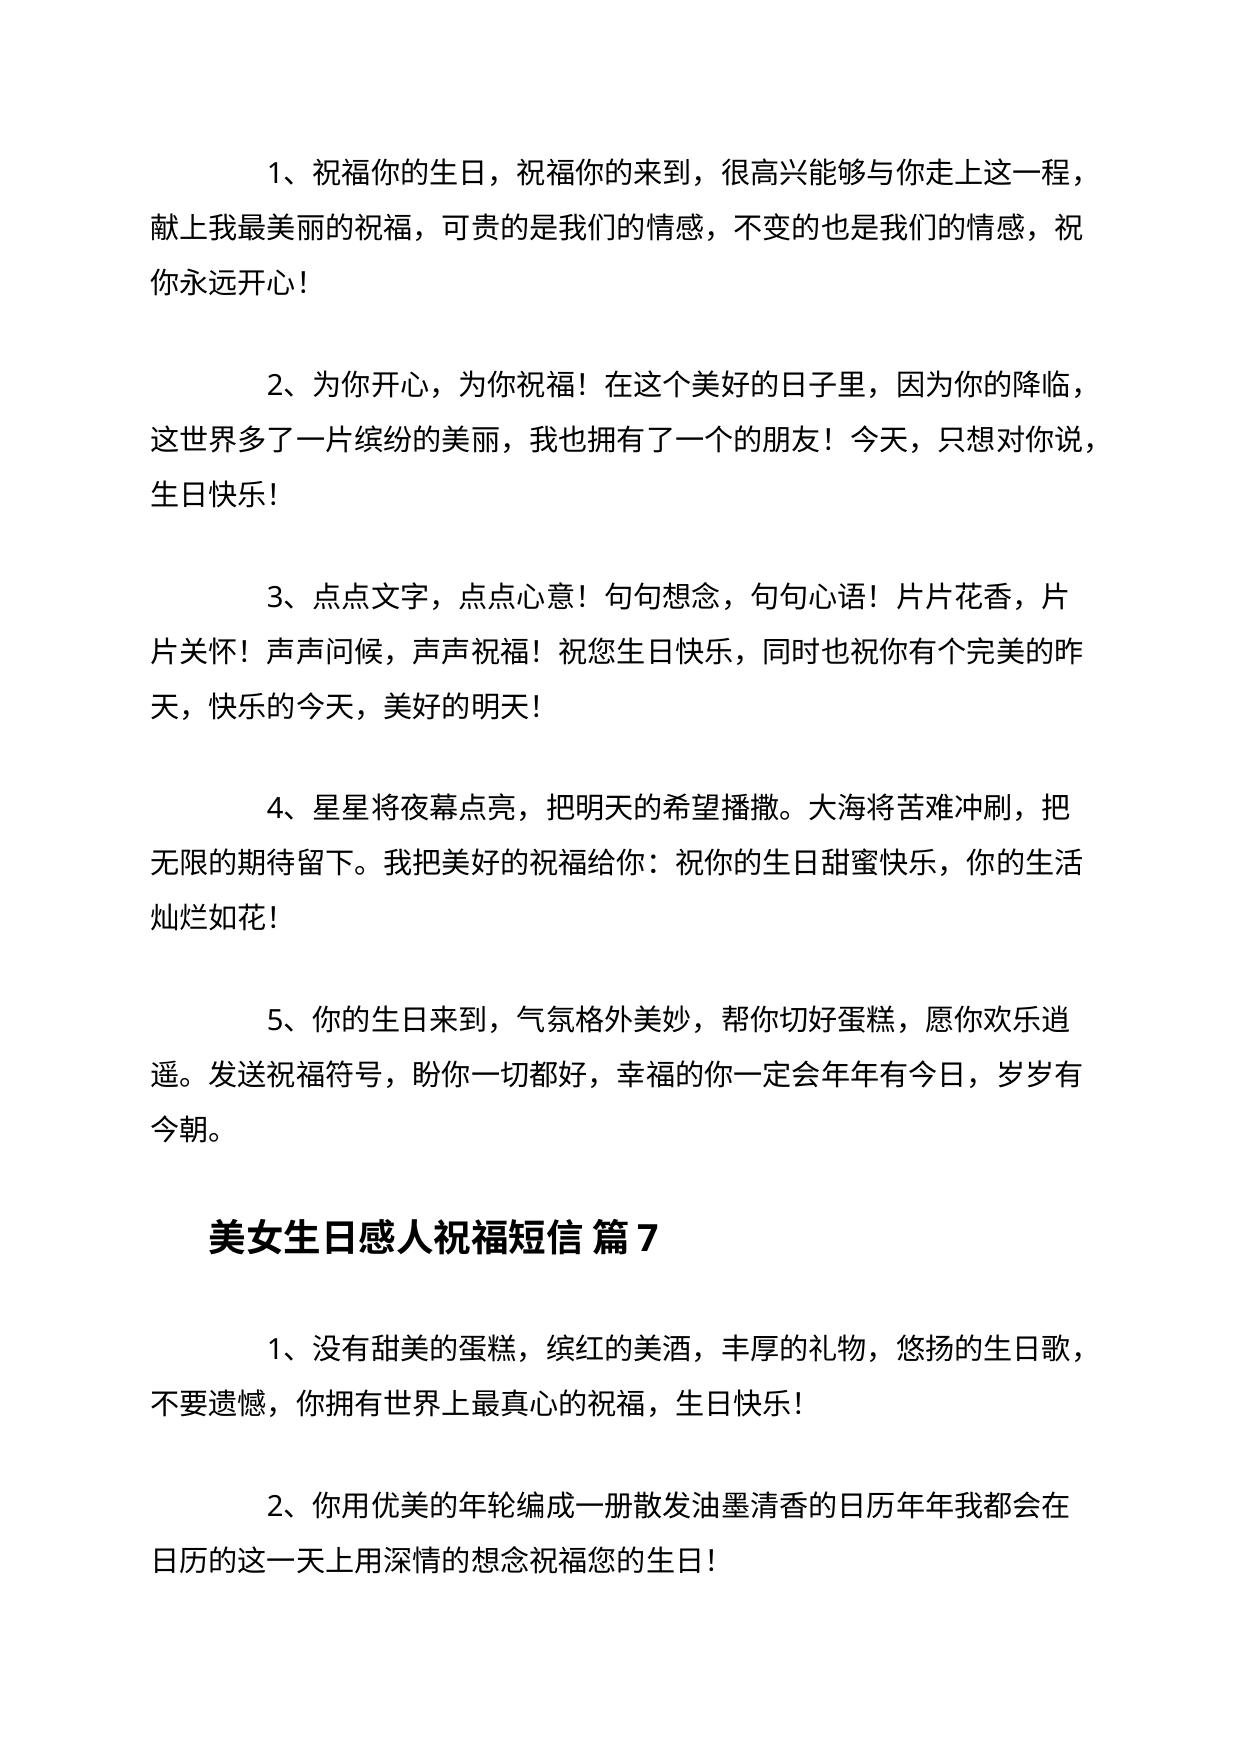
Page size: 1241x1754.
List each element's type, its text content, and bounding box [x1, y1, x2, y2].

text 2、为你开心，为你祝福！在这个美好的日子里，因为你的降临，这世界多了一片缤纷的美丽，我也拥有了一个的朋友！今天，只想对你说，生日快乐！ [150, 362, 1090, 514]
text 4、星星将夜幕点亮，把明天的希望播撒。大海将苦难冲刷，把无限的期待留下。我把美好的祝福给你：祝你的生日甜蜜快乐，你的生活灿烂如花！ [150, 785, 1090, 937]
text 1、祝福你的生日，祝福你的来到，很高兴能够与你走上这一程，献上我最美丽的祝福，可贵的是我们的情感，不变的也是我们的情感，祝你永远开心！ [150, 150, 1090, 302]
text 3、点点文字，点点心意！句句想念，句句心语！片片花香，片片关怀！声声问候，声声祝福！祝您生日快乐，同时也祝你有个完美的昨天，快乐的今天，美好的明天！ [150, 573, 1090, 726]
text 2、你用优美的年轮编成一册散发油墨清香的日历年年我都会在日历的这一天上用深情的想念祝福您的生日！ [150, 1483, 1090, 1580]
text 1、没有甜美的蛋糕，缤红的美酒，丰厚的礼物，悠扬的生日歌，不要遗憾，你拥有世界上最真心的祝福，生日快乐！ [150, 1326, 1090, 1423]
text 美女生日感人祝福短信 篇7 [150, 1208, 1090, 1263]
text 5、你的生日来到，气氛格外美妙，帮你切好蛋糕，愿你欢乐逍遥。发送祝福符号，盼你一切都好，幸福的你一定会年年有今日，岁岁有今朝。 [150, 997, 1090, 1149]
